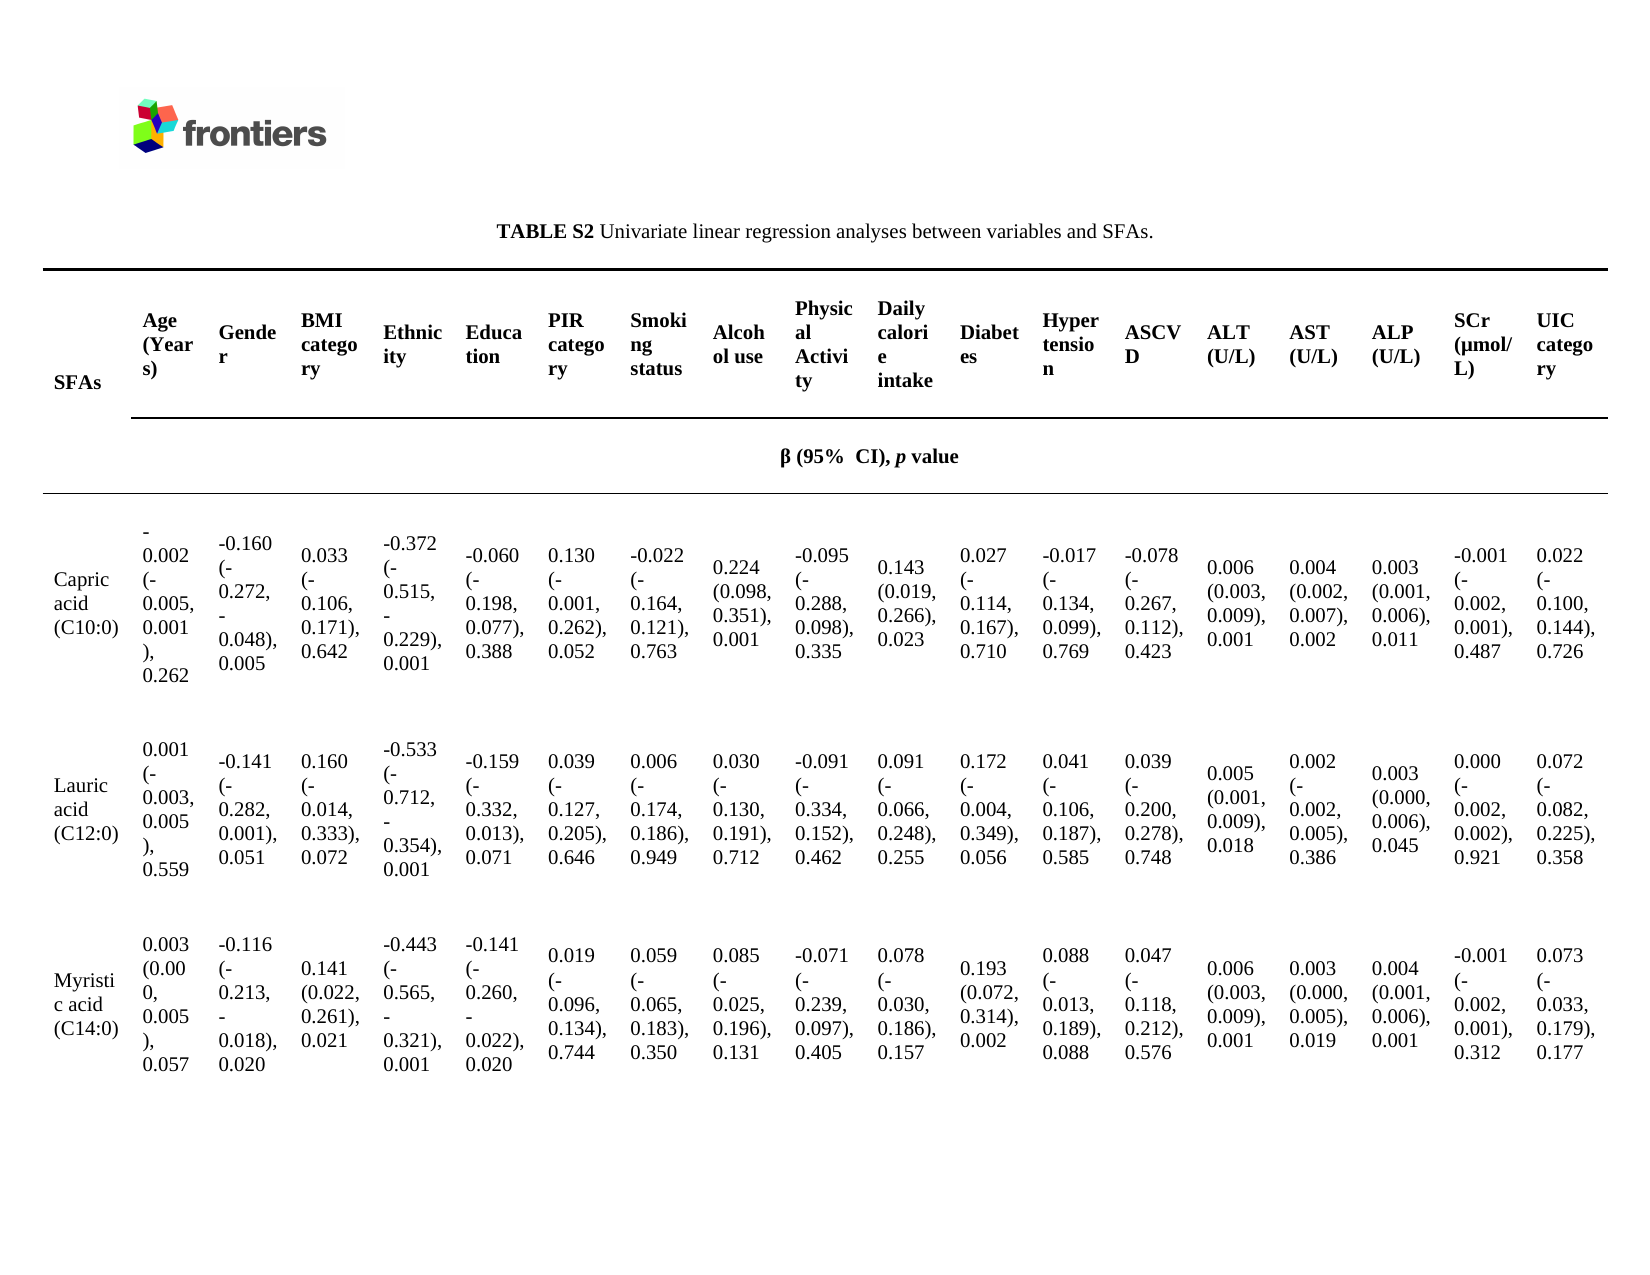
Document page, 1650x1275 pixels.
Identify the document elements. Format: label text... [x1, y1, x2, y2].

table_header Gender [207, 271, 289, 417]
table_cell 0.004 (0.001, 0.006), 0.001 [1360, 906, 1443, 1101]
table_header Daily calorie intake [866, 271, 948, 417]
table_cell -0.022 (-0.164, 0.121), 0.763 [619, 494, 701, 712]
table_header ALP (U/L) [1360, 271, 1443, 417]
table_header Ethnicity [372, 271, 454, 417]
table_cell 0.022 (-0.100, 0.144), 0.726 [1525, 494, 1608, 712]
table_cell 0.003 (0.000, 0.006), 0.045 [1360, 712, 1443, 906]
table_cell 0.088 (-0.013, 0.189), 0.088 [1031, 906, 1113, 1101]
table_cell -0.533 (-0.712, -0.354), 0.001 [372, 712, 454, 906]
table_cell 0.033 (-0.106, 0.171), 0.642 [290, 494, 372, 712]
table_cell 0.006 (0.003, 0.009), 0.001 [1196, 906, 1278, 1101]
table_cell 0.193 (0.072, 0.314), 0.002 [949, 906, 1031, 1101]
table_cell 0.072 (-0.082, 0.225), 0.358 [1525, 712, 1608, 906]
table_cell 0.019 (-0.096, 0.134), 0.744 [537, 906, 619, 1101]
table_cell -0.001 (-0.002, 0.001), 0.312 [1443, 906, 1525, 1101]
table_cell -0.078 (-0.267, 0.112), 0.423 [1113, 494, 1196, 712]
table_header SFAs [43, 271, 131, 493]
table_header BMI category [290, 271, 372, 417]
table_header Smoking status [619, 271, 701, 417]
table_cell 0.005 (0.001, 0.009), 0.018 [1196, 712, 1278, 906]
table_cell 0.143 (0.019, 0.266), 0.023 [866, 494, 948, 712]
table_cell 0.073 (-0.033, 0.179), 0.177 [1525, 906, 1608, 1101]
table_header PIR category [537, 271, 619, 417]
table_cell 0.030 (-0.130, 0.191), 0.712 [701, 712, 784, 906]
table_header Hypertension [1031, 271, 1113, 417]
table_header ALT (U/L) [1196, 271, 1278, 417]
table_cell 0.001 (-0.003, 0.005), 0.559 [131, 712, 207, 906]
table_header Physical Activity [784, 271, 866, 417]
table_header UIC category [1525, 271, 1608, 417]
picture [118, 87, 346, 169]
table_cell 0.006 (0.003, 0.009), 0.001 [1196, 494, 1278, 712]
table_header SCr (μmol/L) [1443, 271, 1525, 417]
table_cell -0.372 (-0.515, -0.229), 0.001 [372, 494, 454, 712]
table_cell 0.003 (0.000, 0.005), 0.057 [131, 906, 207, 1101]
table_cell -0.001 (-0.002, 0.001), 0.487 [1443, 494, 1525, 712]
table_header AST (U/L) [1278, 271, 1360, 417]
table_cell -0.091 (-0.334, 0.152), 0.462 [784, 712, 866, 906]
table_cell -0.141 (-0.260, -0.022), 0.020 [454, 906, 537, 1101]
table_cell 0.141 (0.022, 0.261), 0.021 [290, 906, 372, 1101]
table_cell 0.078 (-0.030, 0.186), 0.157 [866, 906, 948, 1101]
table_cell 0.047 (-0.118, 0.212), 0.576 [1113, 906, 1196, 1101]
table_header ASCVD [1113, 271, 1196, 417]
table_cell -0.159 (-0.332, 0.013), 0.071 [454, 712, 537, 906]
table_cell 0.224 (0.098, 0.351), 0.001 [701, 494, 784, 712]
table_cell 0.039 (-0.127, 0.205), 0.646 [537, 712, 619, 906]
table_cell 0.160 (-0.014, 0.333), 0.072 [290, 712, 372, 906]
table_header Diabetes [949, 271, 1031, 417]
table_cell -0.116 (-0.213, -0.018), 0.020 [207, 906, 289, 1101]
table_cell -0.060 (-0.198, 0.077), 0.388 [454, 494, 537, 712]
table_cell 0.059 (-0.065, 0.183), 0.350 [619, 906, 701, 1101]
table_cell 0.091 (-0.066, 0.248), 0.255 [866, 712, 948, 906]
table_cell 0.002 (-0.002, 0.005), 0.386 [1278, 712, 1360, 906]
table_cell -0.443 (-0.565, -0.321), 0.001 [372, 906, 454, 1101]
table_cell -0.141 (-0.282, 0.001), 0.051 [207, 712, 289, 906]
table_cell Lauric acid (C12:0) [43, 712, 131, 906]
table_cell 0.000 (-0.002, 0.002), 0.921 [1443, 712, 1525, 906]
table_cell 0.041 (-0.106, 0.187), 0.585 [1031, 712, 1113, 906]
table_cell β (95% CI), p value [131, 419, 1608, 493]
table_cell 0.004 (0.002, 0.007), 0.002 [1278, 494, 1360, 712]
table_cell 0.085 (-0.025, 0.196), 0.131 [701, 906, 784, 1101]
table_cell -0.017 (-0.134, 0.099), 0.769 [1031, 494, 1113, 712]
table_header Age (Years) [131, 271, 207, 417]
table_cell 0.003 (0.001, 0.006), 0.011 [1360, 494, 1443, 712]
table_cell 0.039 (-0.200, 0.278), 0.748 [1113, 712, 1196, 906]
table_cell -0.071 (-0.239, 0.097), 0.405 [784, 906, 866, 1101]
table_cell -0.160 (-0.272, -0.048), 0.005 [207, 494, 289, 712]
table_cell 0.006 (-0.174, 0.186), 0.949 [619, 712, 701, 906]
table_cell 0.130 (-0.001, 0.262), 0.052 [537, 494, 619, 712]
table_cell -0.002 (-0.005,0.001), 0.262 [131, 494, 207, 712]
table_cell Myristic acid (C14:0) [43, 906, 131, 1101]
table_cell Capric acid (C10:0) [43, 494, 131, 712]
text TABLE S2 Univariate linear regression analyses between variables and SFAs. [118, 219, 1531, 243]
table_header Education [454, 271, 537, 417]
table_header Alcohol use [701, 271, 784, 417]
table_cell 0.027 (-0.114, 0.167), 0.710 [949, 494, 1031, 712]
table_cell -0.095 (-0.288, 0.098), 0.335 [784, 494, 866, 712]
table_cell 0.172 (-0.004, 0.349), 0.056 [949, 712, 1031, 906]
table_cell 0.003 (0.000, 0.005), 0.019 [1278, 906, 1360, 1101]
